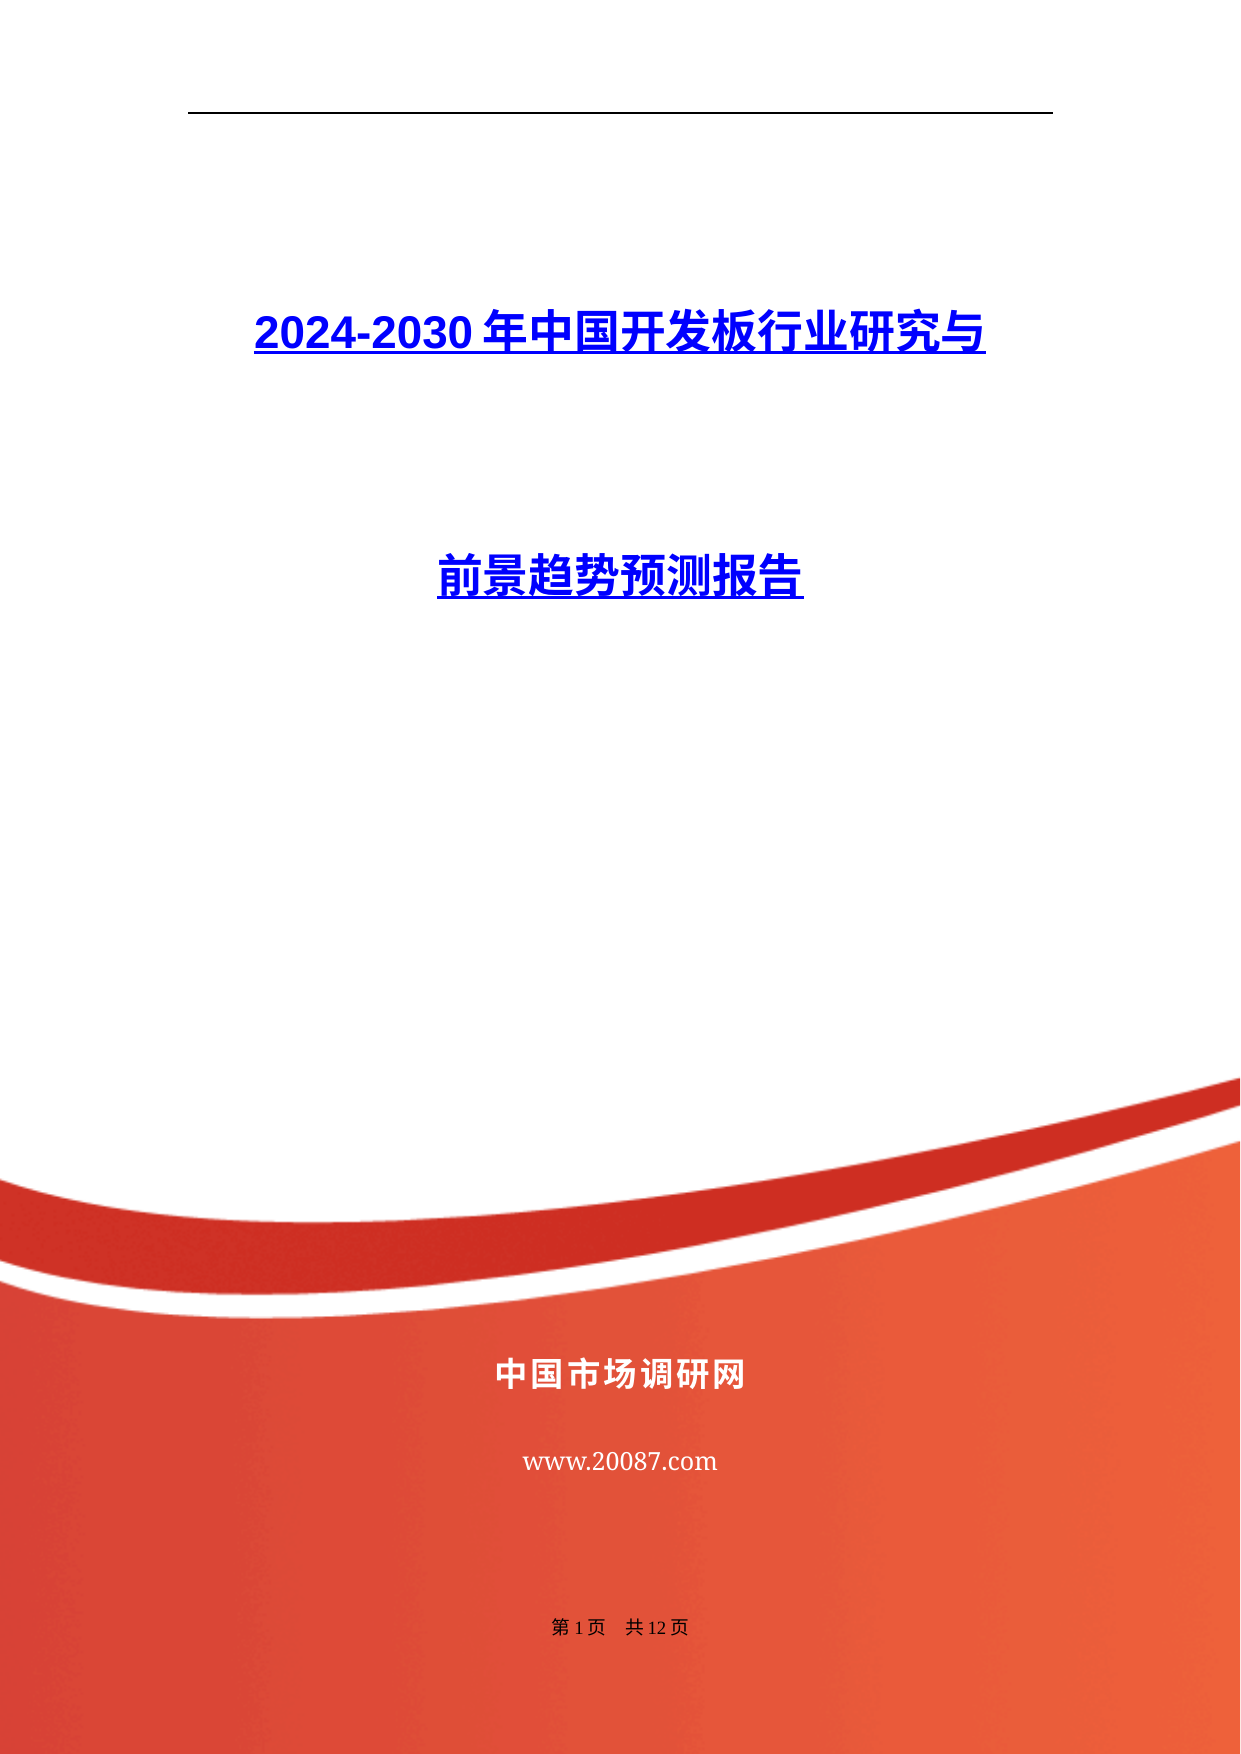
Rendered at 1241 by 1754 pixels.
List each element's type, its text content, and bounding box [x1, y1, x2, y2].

picture [0, 1006, 1241, 1754]
text www.20087.com [187, 1428, 1053, 1493]
table_header 2024-2030年中国开发板行业研究与前景趋势预测报告 [188, 207, 1053, 773]
subtitle 中国市场调研网 [187, 1339, 1053, 1404]
